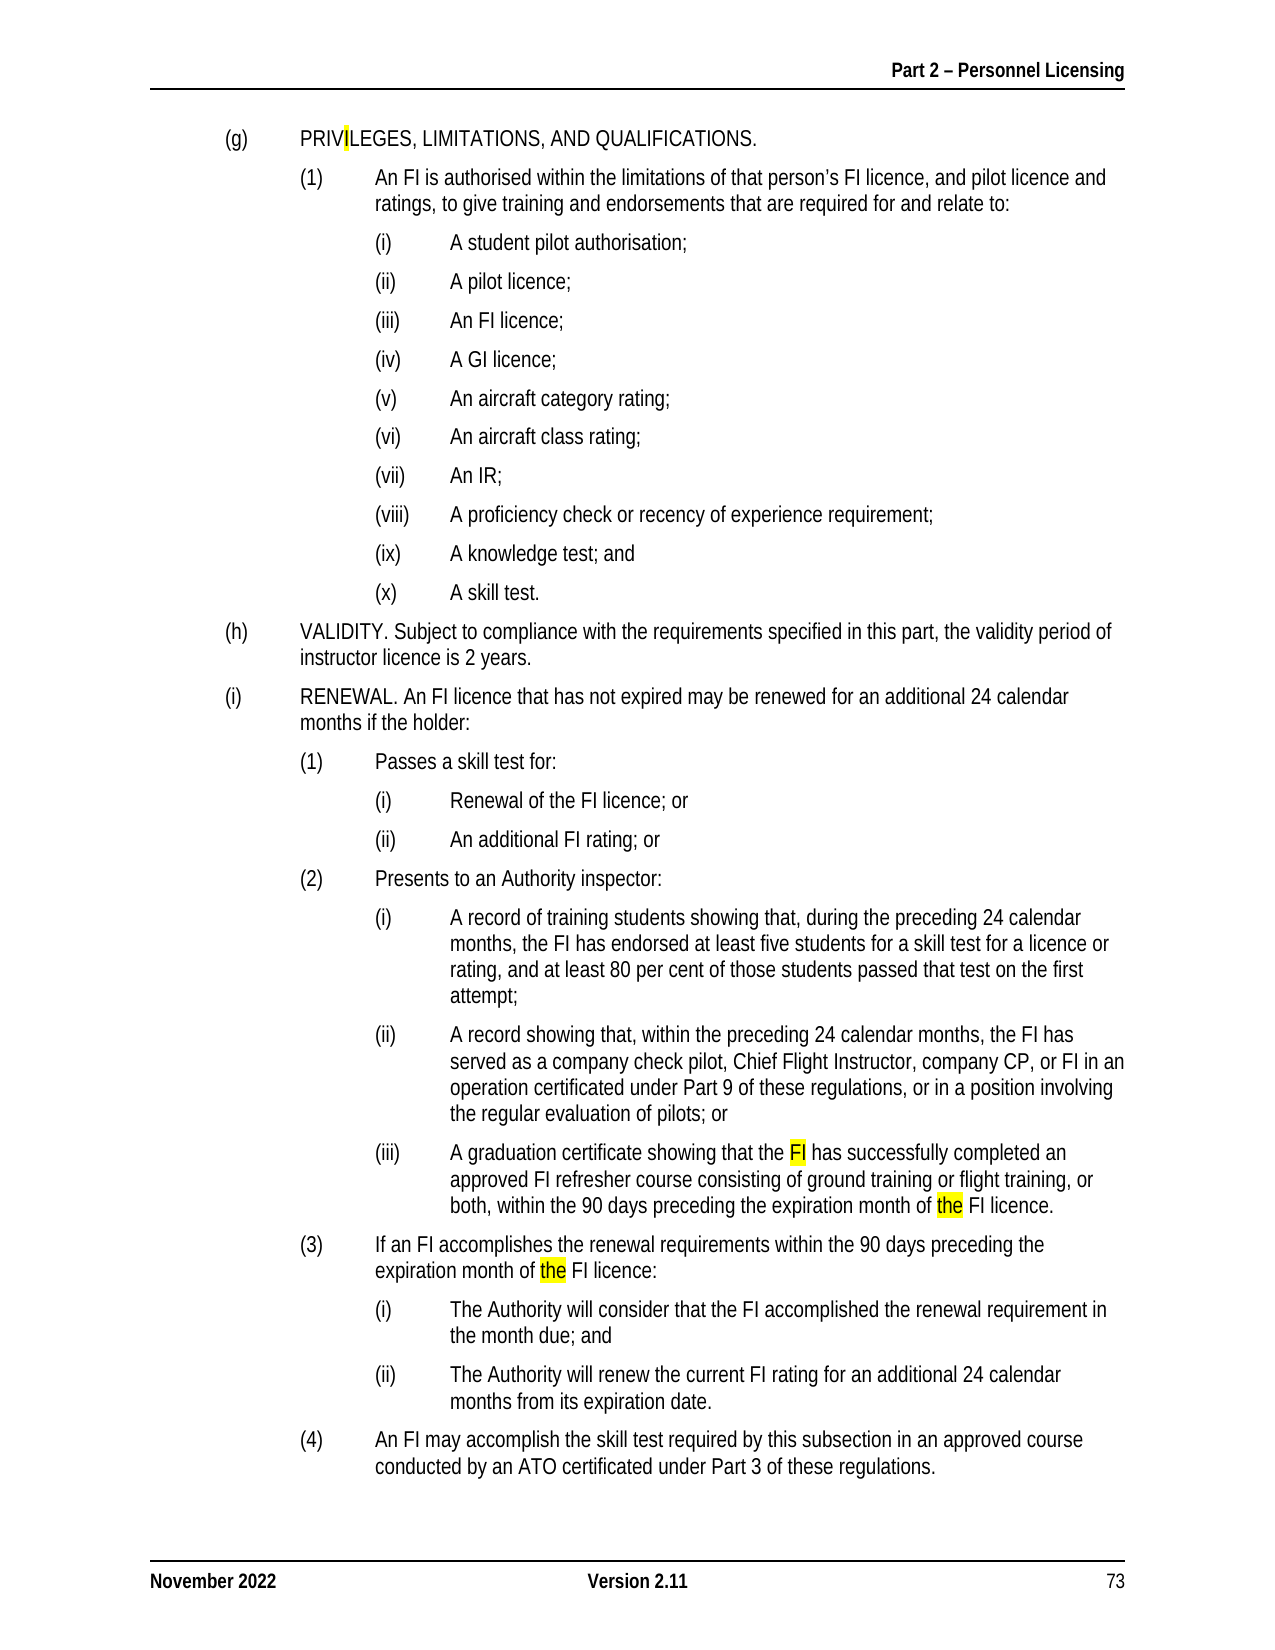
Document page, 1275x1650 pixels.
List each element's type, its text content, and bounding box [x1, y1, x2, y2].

text VALIDITY. Subject to compliance with the requirements specified in this part, the validity period of instructor licence is 2 years. [225, 618, 1125, 670]
list An aircraft category rating; [375, 384, 1125, 411]
list The Authority will consider that the FI accomplished the renewal requirement in the month due; and [375, 1296, 1125, 1349]
list A student pilot authorisation; [375, 229, 1125, 255]
list Renewal of the FI licence; or [375, 787, 1125, 813]
text PRIVILEGES, LIMITATIONS, AND QUALIFICATIONS. [225, 125, 344, 151]
list A record showing that, within the preceding 24 calendar months, the FI has served as a company check pilot, Chief Flight Instructor, company CP, or FI in an operation certificated under Part 9 of these regulations, or in a position involving the regular evaluation of pilots; or [375, 1021, 1125, 1127]
list An aircraft class rating; [375, 423, 1125, 450]
list An FI licence; [375, 307, 1125, 333]
list A pilot licence; [375, 268, 1125, 294]
list A knowledge test; and [375, 540, 1125, 566]
text PRIVILEGES, LIMITATIONS, AND QUALIFICATIONS. [349, 125, 1125, 151]
list A graduation certificate showing that the FI has successfully completed an approved FI refresher course consisting of ground training or flight training, or both, within the 90 days preceding the expiration month of the FI licence. [375, 1139, 1125, 1218]
text A skill test. [375, 579, 1125, 605]
list A GI licence; [375, 346, 1125, 372]
list Passes a skill test for: [300, 748, 1125, 774]
list An IR; [375, 462, 1125, 488]
list An additional FI rating; or [375, 826, 1125, 852]
text An FI may accomplish the skill test required by this subsection in an approved course conducted by an ATO certificated under Part 3 of these regulations. [300, 1426, 1125, 1479]
list An FI is authorised within the limitations of that person’s FI licence, and pilot licence and ratings, to give training and endorsements that are required for and relate to: [300, 164, 1125, 217]
list A proficiency check or recency of experience requirement; [375, 501, 1125, 527]
list A record of training students showing that, during the preceding 24 calendar months, the FI has endorsed at least five students for a skill test for a licence or rating, and at least 80 per cent of those students passed that test on the first attempt; [375, 903, 1125, 1009]
text If an FI accomplishes the renewal requirements within the 90 days preceding the expiration month of the FI licence: [300, 1231, 1125, 1283]
text Presents to an Authority inspector: [300, 864, 1125, 891]
list The Authority will renew the current FI rating for an additional 24 calendar months from its expiration date. [375, 1361, 1125, 1414]
text RENEWAL. An FI licence that has not expired may be renewed for an additional 24 calendar months if the holder: [225, 683, 1125, 736]
